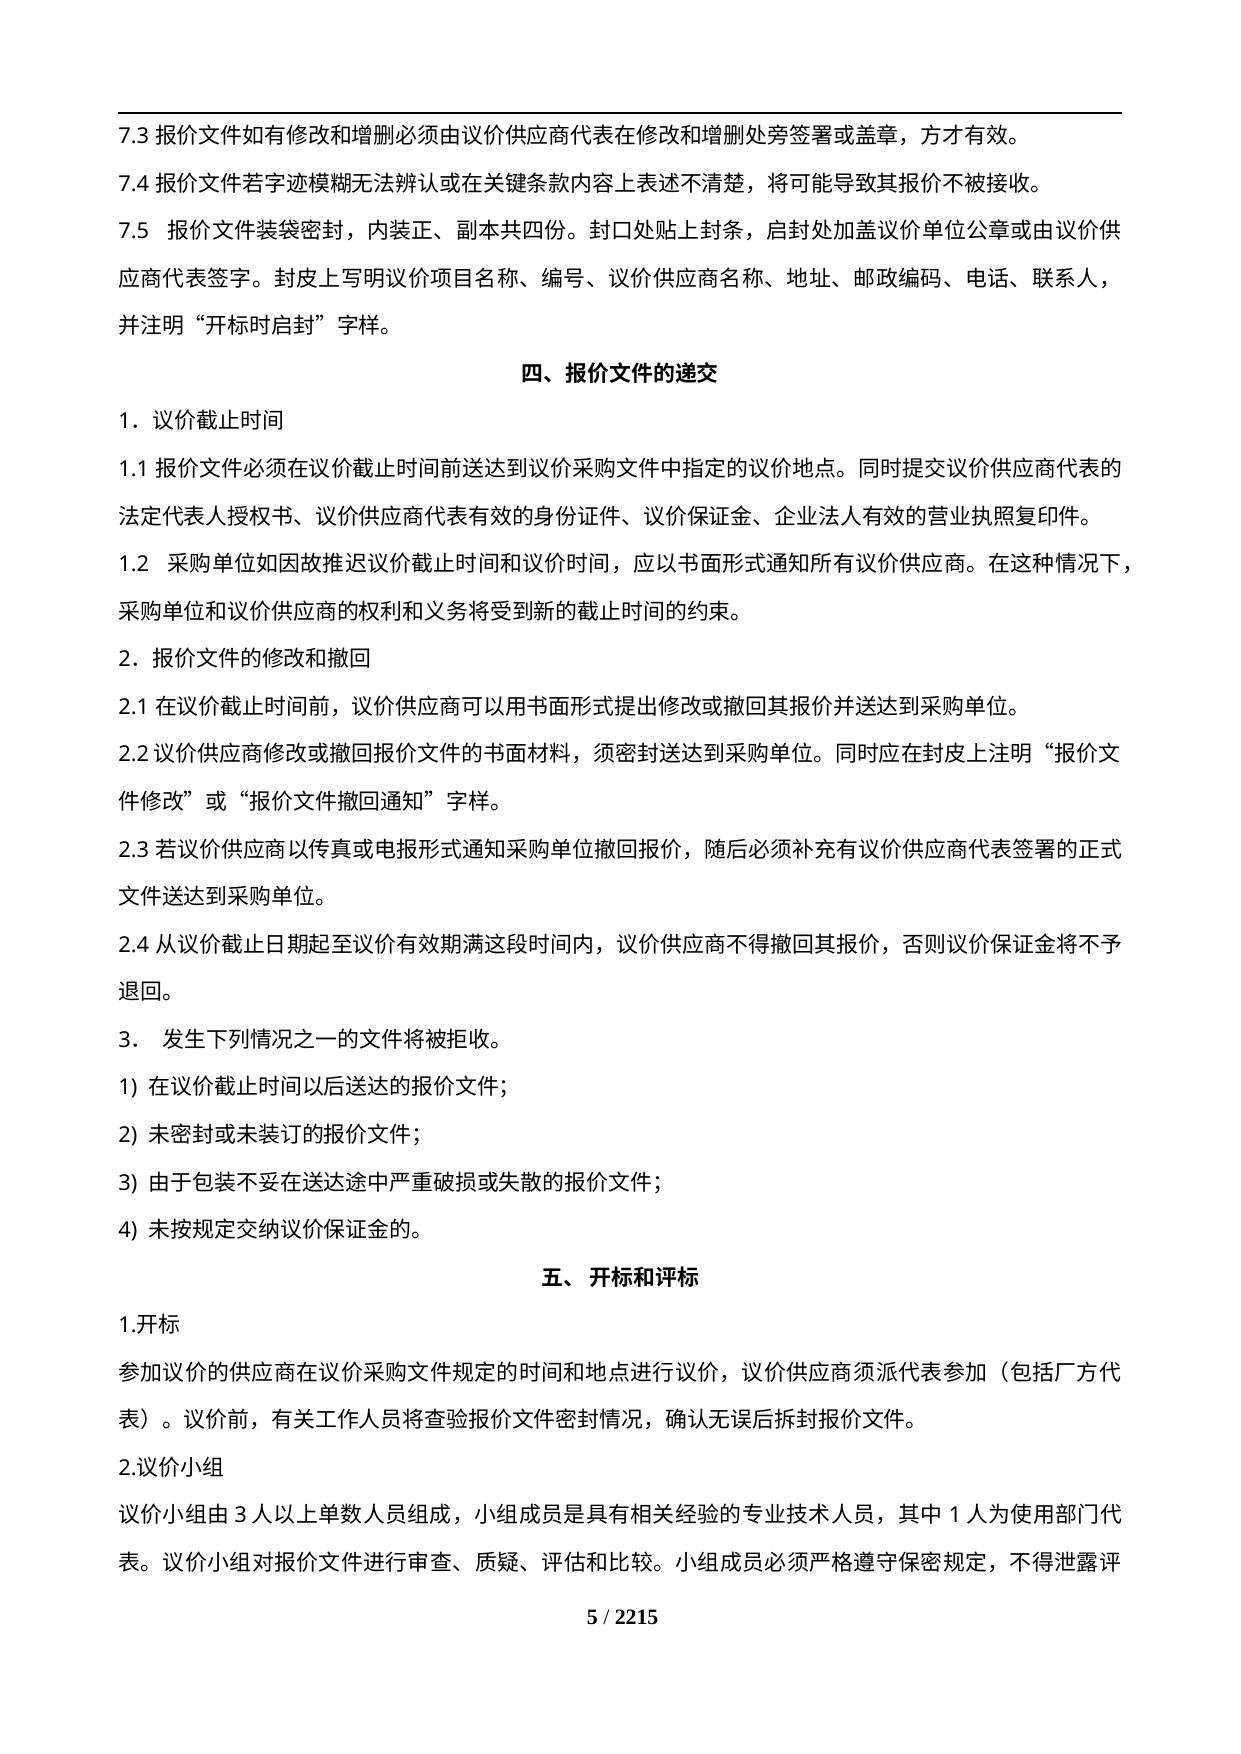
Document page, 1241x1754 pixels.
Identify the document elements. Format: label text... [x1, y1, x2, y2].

text 2) 未密封或未装订的报价文件； [118, 1117, 1122, 1149]
text 1) 在议价截止时间以后送达的报价文件； [118, 1069, 1122, 1101]
text 1．议价截止时间 [118, 403, 1122, 435]
text 2.1 在议价截止时间前，议价供应商可以用书面形式提出修改或撤回其报价并送达到采购单位。 [118, 689, 1122, 721]
text 四、报价文件的递交 [118, 356, 1122, 388]
text 参加议价的供应商在议价采购文件规定的时间和地点进行议价，议价供应商须派代表参加（包括厂方代表）。议价前，有关工作人员将查验报价文件密封情况，确认无误后拆封报价文件。 [118, 1355, 1122, 1434]
text 7.4 报价文件若字迹模糊无法辨认或在关键条款内容上表述不清楚，将可能导致其报价不被接收。 [118, 166, 1122, 197]
text 1.1 报价文件必须在议价截止时间前送达到议价采购文件中指定的议价地点。同时提交议价供应商代表的法定代表人授权书、议价供应商代表有效的身份证件、议价保证金、企业法人有效的营业执照复印件。 [118, 451, 1122, 530]
text 2．报价文件的修改和撤回 [118, 641, 1122, 673]
text 2.3 若议价供应商以传真或电报形式通知采购单位撤回报价，随后必须补充有议价供应商代表签署的正式文件送达到采购单位。 [118, 832, 1122, 911]
text 1.2 采购单位如因故推迟议价截止时间和议价时间，应以书面形式通知所有议价供应商。在这种情况下，采购单位和议价供应商的权利和义务将受到新的截止时间的约束。 [118, 546, 1122, 625]
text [118, 1497, 1122, 1577]
text 3． 发生下列情况之一的文件将被拒收。 [118, 1022, 1122, 1053]
text 7.3 报价文件如有修改和增删必须由议价供应商代表在修改和增删处旁签署或盖章，方才有效。 [118, 118, 1122, 150]
text 7.5 报价文件装袋密封，内装正、副本共四份。封口处贴上封条，启封处加盖议价单位公章或由议价供应商代表签字。封皮上写明议价项目名称、编号、议价供应商名称、地址、邮政编码、电话、联系人，并注明“开标时启封”字样。 [118, 213, 1122, 340]
text 2.4 从议价截止日期起至议价有效期满这段时间内，议价供应商不得撤回其报价，否则议价保证金将不予退回。 [118, 927, 1122, 1006]
text 五、 开标和评标 [118, 1260, 1122, 1291]
text 4) 未按规定交纳议价保证金的。 [118, 1212, 1122, 1244]
text 1.开标 [118, 1307, 1122, 1339]
text 2.2议价供应商修改或撤回报价文件的书面材料，须密封送达到采购单位。同时应在封皮上注明“报价文件修改”或“报价文件撤回通知”字样。 [118, 736, 1122, 816]
text 2.议价小组 [118, 1450, 1122, 1482]
text 3) 由于包装不妥在送达途中严重破损或失散的报价文件； [118, 1164, 1122, 1196]
